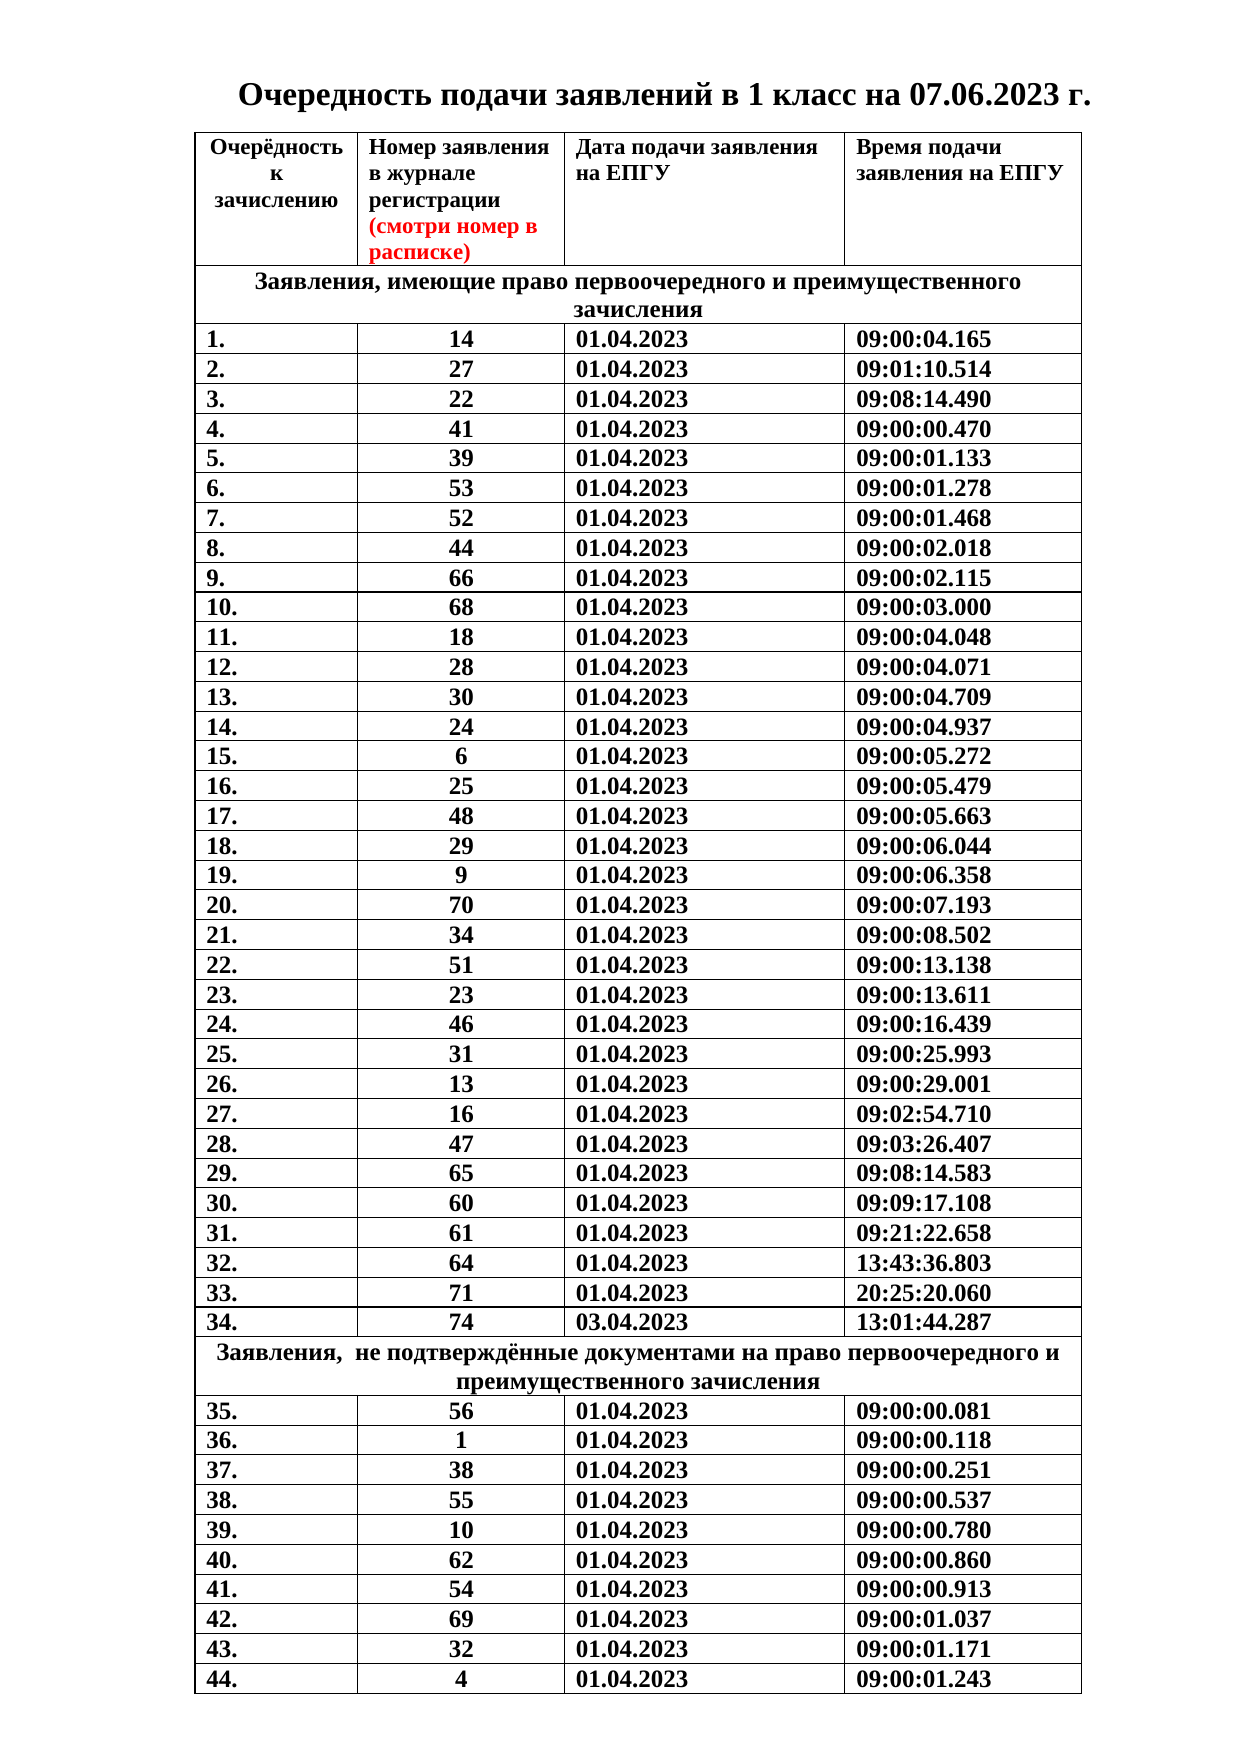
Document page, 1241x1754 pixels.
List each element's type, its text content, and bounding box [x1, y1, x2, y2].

table_cell 28. [196, 1129, 357, 1157]
table_cell 01.04.2023 [565, 1159, 844, 1187]
table_cell 46 [358, 1010, 564, 1038]
table_cell 20:25:20.060 [845, 1278, 1081, 1306]
table_cell 09:00:05.663 [845, 801, 1081, 830]
table_cell 44. [196, 1664, 357, 1693]
table_cell 1. [196, 324, 357, 353]
table_cell 01.04.2023 [565, 1218, 844, 1247]
table_cell 3. [196, 384, 357, 413]
table_cell 01.04.2023 [565, 1039, 844, 1068]
table_cell 21. [196, 920, 357, 949]
table_cell 01.04.2023 [565, 1099, 844, 1128]
table_cell 29. [196, 1159, 357, 1187]
table_cell Заявления, не подтверждённые документами на право первоочередного и преимущественного зачисления [196, 1337, 1081, 1395]
table_cell 18 [358, 622, 564, 651]
table_cell 47 [358, 1129, 564, 1157]
table_header Время подачи заявления на ЕПГУ [845, 133, 1081, 265]
table_cell 17. [196, 801, 357, 830]
table_cell 01.04.2023 [565, 533, 844, 562]
table_cell 09:09:17.108 [845, 1188, 1081, 1217]
table_cell 26. [196, 1069, 357, 1098]
table_cell 9. [196, 563, 357, 591]
table_cell 4 [358, 1664, 564, 1693]
table_cell 65 [358, 1159, 564, 1187]
table_cell 48 [358, 801, 564, 830]
table_cell 01.04.2023 [565, 1604, 844, 1633]
table_cell 9 [358, 861, 564, 889]
table_cell 39 [358, 444, 564, 472]
table_cell 12. [196, 652, 357, 681]
table_cell 09:00:01.037 [845, 1604, 1081, 1633]
table_cell 13:01:44.287 [845, 1308, 1081, 1336]
table_cell 14 [358, 324, 564, 353]
table_cell 01.04.2023 [565, 473, 844, 502]
table_cell 09:08:14.583 [845, 1159, 1081, 1187]
table_cell 09:00:03.000 [845, 593, 1081, 621]
table_cell 30. [196, 1188, 357, 1217]
table_cell 23 [358, 980, 564, 1008]
table_cell 6. [196, 473, 357, 502]
table_cell 09:00:00.860 [845, 1545, 1081, 1573]
table_cell 09:01:10.514 [845, 354, 1081, 383]
table_header Номер заявления в журнале регистрации (смотри номер в расписке) [358, 133, 564, 265]
table_cell 13. [196, 682, 357, 711]
table_cell 01.04.2023 [565, 652, 844, 681]
table_cell 32 [358, 1634, 564, 1663]
table_cell 40. [196, 1545, 357, 1573]
table_cell 01.04.2023 [565, 1575, 844, 1603]
table_cell 01.04.2023 [565, 1396, 844, 1424]
table_cell 09:00:00.537 [845, 1485, 1081, 1514]
table_cell 09:02:54.710 [845, 1099, 1081, 1128]
table_cell 56 [358, 1396, 564, 1424]
table_cell 1 [358, 1426, 564, 1454]
table_cell 2. [196, 354, 357, 383]
table_cell 09:00:13.611 [845, 980, 1081, 1008]
table_cell 19. [196, 861, 357, 889]
table_cell 01.04.2023 [565, 1485, 844, 1514]
table_cell 62 [358, 1545, 564, 1573]
table_cell 24. [196, 1010, 357, 1038]
table_cell 01.04.2023 [565, 1426, 844, 1454]
table_cell 01.04.2023 [565, 444, 844, 472]
table_cell 09:00:04.937 [845, 712, 1081, 740]
table_cell 10 [358, 1515, 564, 1544]
table_cell 09:00:01.171 [845, 1634, 1081, 1663]
table_cell 01.04.2023 [565, 503, 844, 532]
table_cell 09:00:01.278 [845, 473, 1081, 502]
table_cell 09:03:26.407 [845, 1129, 1081, 1157]
table_cell 20. [196, 890, 357, 919]
table_cell 31. [196, 1218, 357, 1247]
table_cell 09:00:04.709 [845, 682, 1081, 711]
table_cell 01.04.2023 [565, 384, 844, 413]
table_cell 64 [358, 1248, 564, 1277]
table_cell 70 [358, 890, 564, 919]
table_cell 55 [358, 1485, 564, 1514]
table_cell 29 [358, 831, 564, 859]
table_cell 01.04.2023 [565, 622, 844, 651]
table_cell 66 [358, 563, 564, 591]
table_cell 24 [358, 712, 564, 740]
table_cell 09:00:04.165 [845, 324, 1081, 353]
text Очередность подачи заявлений в 1 класс на 07.06.2023 г. [177, 74, 1152, 112]
table_cell 42. [196, 1604, 357, 1633]
table_header Очерёдность к зачислению [196, 133, 357, 265]
table_cell 01.04.2023 [565, 712, 844, 740]
table_cell 5. [196, 444, 357, 472]
table_cell 68 [358, 593, 564, 621]
table_cell 09:00:04.048 [845, 622, 1081, 651]
table_cell 01.04.2023 [565, 771, 844, 800]
table_cell 01.04.2023 [565, 1188, 844, 1217]
table_cell 01.04.2023 [565, 1010, 844, 1038]
table_cell 01.04.2023 [565, 1515, 844, 1544]
table_cell 09:00:07.193 [845, 890, 1081, 919]
table_cell 01.04.2023 [565, 920, 844, 949]
table_cell 13 [358, 1069, 564, 1098]
table_cell 27. [196, 1099, 357, 1128]
table_cell 09:00:02.115 [845, 563, 1081, 591]
table_cell 09:21:22.658 [845, 1218, 1081, 1247]
table_cell 14. [196, 712, 357, 740]
table_cell 01.04.2023 [565, 682, 844, 711]
table_cell 01.04.2023 [565, 1278, 844, 1306]
table_cell 01.04.2023 [565, 1069, 844, 1098]
table_cell 7. [196, 503, 357, 532]
table_cell 09:00:00.081 [845, 1396, 1081, 1424]
table_cell 01.04.2023 [565, 324, 844, 353]
table_cell 01.04.2023 [565, 831, 844, 859]
table_header Дата подачи заявления на ЕПГУ [565, 133, 844, 265]
table_cell 53 [358, 473, 564, 502]
table_cell 32. [196, 1248, 357, 1277]
table_cell 33. [196, 1278, 357, 1306]
table_cell 61 [358, 1218, 564, 1247]
table_cell 01.04.2023 [565, 741, 844, 770]
table_cell 15. [196, 741, 357, 770]
table_cell 69 [358, 1604, 564, 1633]
table_cell 01.04.2023 [565, 861, 844, 889]
table_cell 38. [196, 1485, 357, 1514]
table_cell 01.04.2023 [565, 593, 844, 621]
table_cell 8. [196, 533, 357, 562]
table_cell 25 [358, 771, 564, 800]
table_cell 34. [196, 1308, 357, 1336]
table_cell 51 [358, 950, 564, 979]
table_cell 11. [196, 622, 357, 651]
table_cell 18. [196, 831, 357, 859]
table_cell 09:00:00.470 [845, 414, 1081, 442]
table_cell 09:00:05.479 [845, 771, 1081, 800]
table_cell 28 [358, 652, 564, 681]
table_cell 09:00:05.272 [845, 741, 1081, 770]
table_cell 01.04.2023 [565, 1248, 844, 1277]
table_cell 22. [196, 950, 357, 979]
table_cell 39. [196, 1515, 357, 1544]
table_cell 09:00:00.913 [845, 1575, 1081, 1603]
table_cell 09:00:13.138 [845, 950, 1081, 979]
table_cell 44 [358, 533, 564, 562]
table_cell 01.04.2023 [565, 1545, 844, 1573]
table_cell 27 [358, 354, 564, 383]
table_cell 31 [358, 1039, 564, 1068]
table_cell 09:00:01.133 [845, 444, 1081, 472]
table_cell 09:00:06.044 [845, 831, 1081, 859]
table_cell 01.04.2023 [565, 414, 844, 442]
table_cell 01.04.2023 [565, 1664, 844, 1693]
table_cell 01.04.2023 [565, 890, 844, 919]
table_cell 41 [358, 414, 564, 442]
table_cell 10. [196, 593, 357, 621]
table_cell 25. [196, 1039, 357, 1068]
table_cell 71 [358, 1278, 564, 1306]
table_cell 09:00:02.018 [845, 533, 1081, 562]
table_cell 23. [196, 980, 357, 1008]
table_cell 41. [196, 1575, 357, 1603]
table_cell 37. [196, 1455, 357, 1484]
table_cell Заявления, имеющие право первоочередного и преимущественного зачисления [196, 266, 1081, 323]
table_cell 4. [196, 414, 357, 442]
table_cell 09:00:29.001 [845, 1069, 1081, 1098]
table_cell 30 [358, 682, 564, 711]
table_cell 01.04.2023 [565, 1634, 844, 1663]
table_cell 13:43:36.803 [845, 1248, 1081, 1277]
table_cell 52 [358, 503, 564, 532]
table_cell 09:00:00.780 [845, 1515, 1081, 1544]
table_cell 01.04.2023 [565, 950, 844, 979]
table_cell 01.04.2023 [565, 563, 844, 591]
table_cell 6 [358, 741, 564, 770]
table_cell 01.04.2023 [565, 1129, 844, 1157]
table_cell 35. [196, 1396, 357, 1424]
table_cell 09:00:00.118 [845, 1426, 1081, 1454]
table_cell 38 [358, 1455, 564, 1484]
table_cell 09:00:08.502 [845, 920, 1081, 949]
table_cell 09:00:01.468 [845, 503, 1081, 532]
table_cell 09:00:25.993 [845, 1039, 1081, 1068]
table_cell 01.04.2023 [565, 980, 844, 1008]
table_cell 36. [196, 1426, 357, 1454]
table_cell 01.04.2023 [565, 801, 844, 830]
table_cell 09:00:04.071 [845, 652, 1081, 681]
table_cell 09:00:01.243 [845, 1664, 1081, 1693]
table_cell 09:08:14.490 [845, 384, 1081, 413]
table_cell 01.04.2023 [565, 1455, 844, 1484]
table_cell 22 [358, 384, 564, 413]
table_cell 01.04.2023 [565, 354, 844, 383]
table_cell 54 [358, 1575, 564, 1603]
table_cell 09:00:00.251 [845, 1455, 1081, 1484]
table_cell 16 [358, 1099, 564, 1128]
table_cell 09:00:06.358 [845, 861, 1081, 889]
table_cell 03.04.2023 [565, 1308, 844, 1336]
table_cell 34 [358, 920, 564, 949]
table_cell 16. [196, 771, 357, 800]
table_cell 43. [196, 1634, 357, 1663]
table_cell 60 [358, 1188, 564, 1217]
table_cell 09:00:16.439 [845, 1010, 1081, 1038]
table_cell 74 [358, 1308, 564, 1336]
